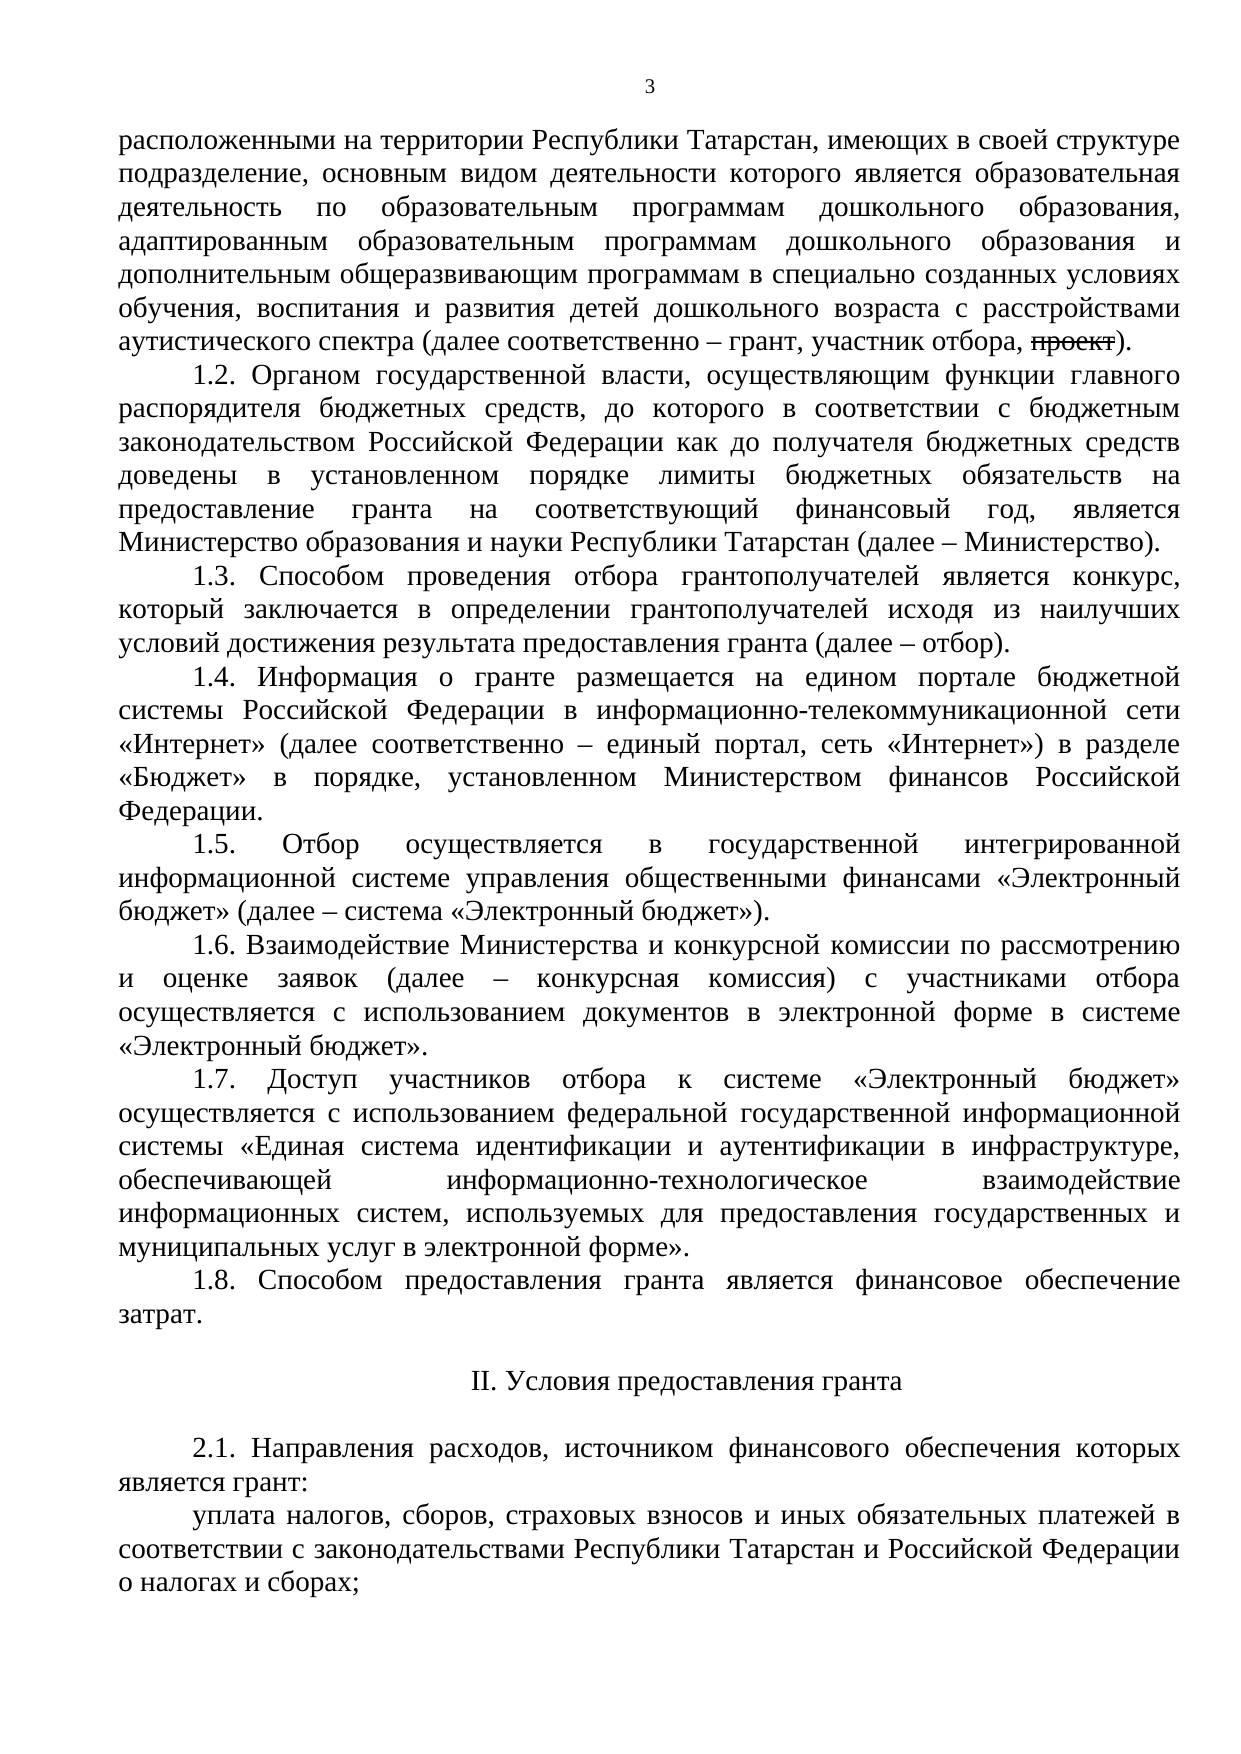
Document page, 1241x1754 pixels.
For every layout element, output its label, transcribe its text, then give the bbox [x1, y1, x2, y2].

text уплата налогов, сборов, страховых взносов и иных обязательных платежей в соответствии с законодательствами Республики Татарстан и Российской Федерации о налогах и сборах; [118, 1497, 1181, 1598]
text 1.3. Способом проведения отбора грантополучателей является конкурс, который заключается в определении грантополучателей исходя из наилучших условий достижения результата предоставления гранта (далее – отбор). [118, 558, 1181, 659]
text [118, 122, 1181, 357]
text 1.7. Доступ участников отбора к системе «Электронный бюджет» осуществляется с использованием федеральной государственной информационной системы «Единая система идентификации и аутентификации в инфраструктуре, обеспечивающей информационно-технологическое взаимодействие информационных систем, используемых для предоставления государственных и муниципальных услуг в электронной форме». [118, 1061, 1181, 1262]
text 1.5. Отбор осуществляется в государственной интегрированной информационной системе управления общественными финансами «Электронный бюджет» (далее – система «Электронный бюджет»). [118, 826, 1181, 927]
text 1.8. Способом предоставления гранта является финансовое обеспечение затрат. [118, 1262, 1181, 1329]
text 2.1. Направления расходов, источником финансового обеспечения которых является грант: [118, 1430, 1181, 1497]
text II. Условия предоставления гранта [118, 1363, 1181, 1397]
text 1.4. Информация о гранте размещается на едином портале бюджетной системы Российской Федерации в информационно-телекоммуникационной сети «Интернет» (далее соответственно – единый портал, сеть «Интернет») в разделе «Бюджет» в порядке, установленном Министерством финансов Российской Федерации. [118, 659, 1181, 826]
text 1.2. Органом государственной власти, осуществляющим функции главного распорядителя бюджетных средств, до которого в соответствии с бюджетным законодательством Российской Федерации как до получателя бюджетных средств доведены в установленном порядке лимиты бюджетных обязательств на предоставление гранта на соответствующий финансовый год, является Министерство образования и науки Республики Татарстан (далее – Министерство). [118, 357, 1181, 558]
text 1.6. Взаимодействие Министерства и конкурсной комиссии по рассмотрению и оценке заявок (далее – конкурсная комиссия) с участниками отбора осуществляется с использованием документов в электронной форме в системе «Электронный бюджет». [118, 927, 1181, 1061]
